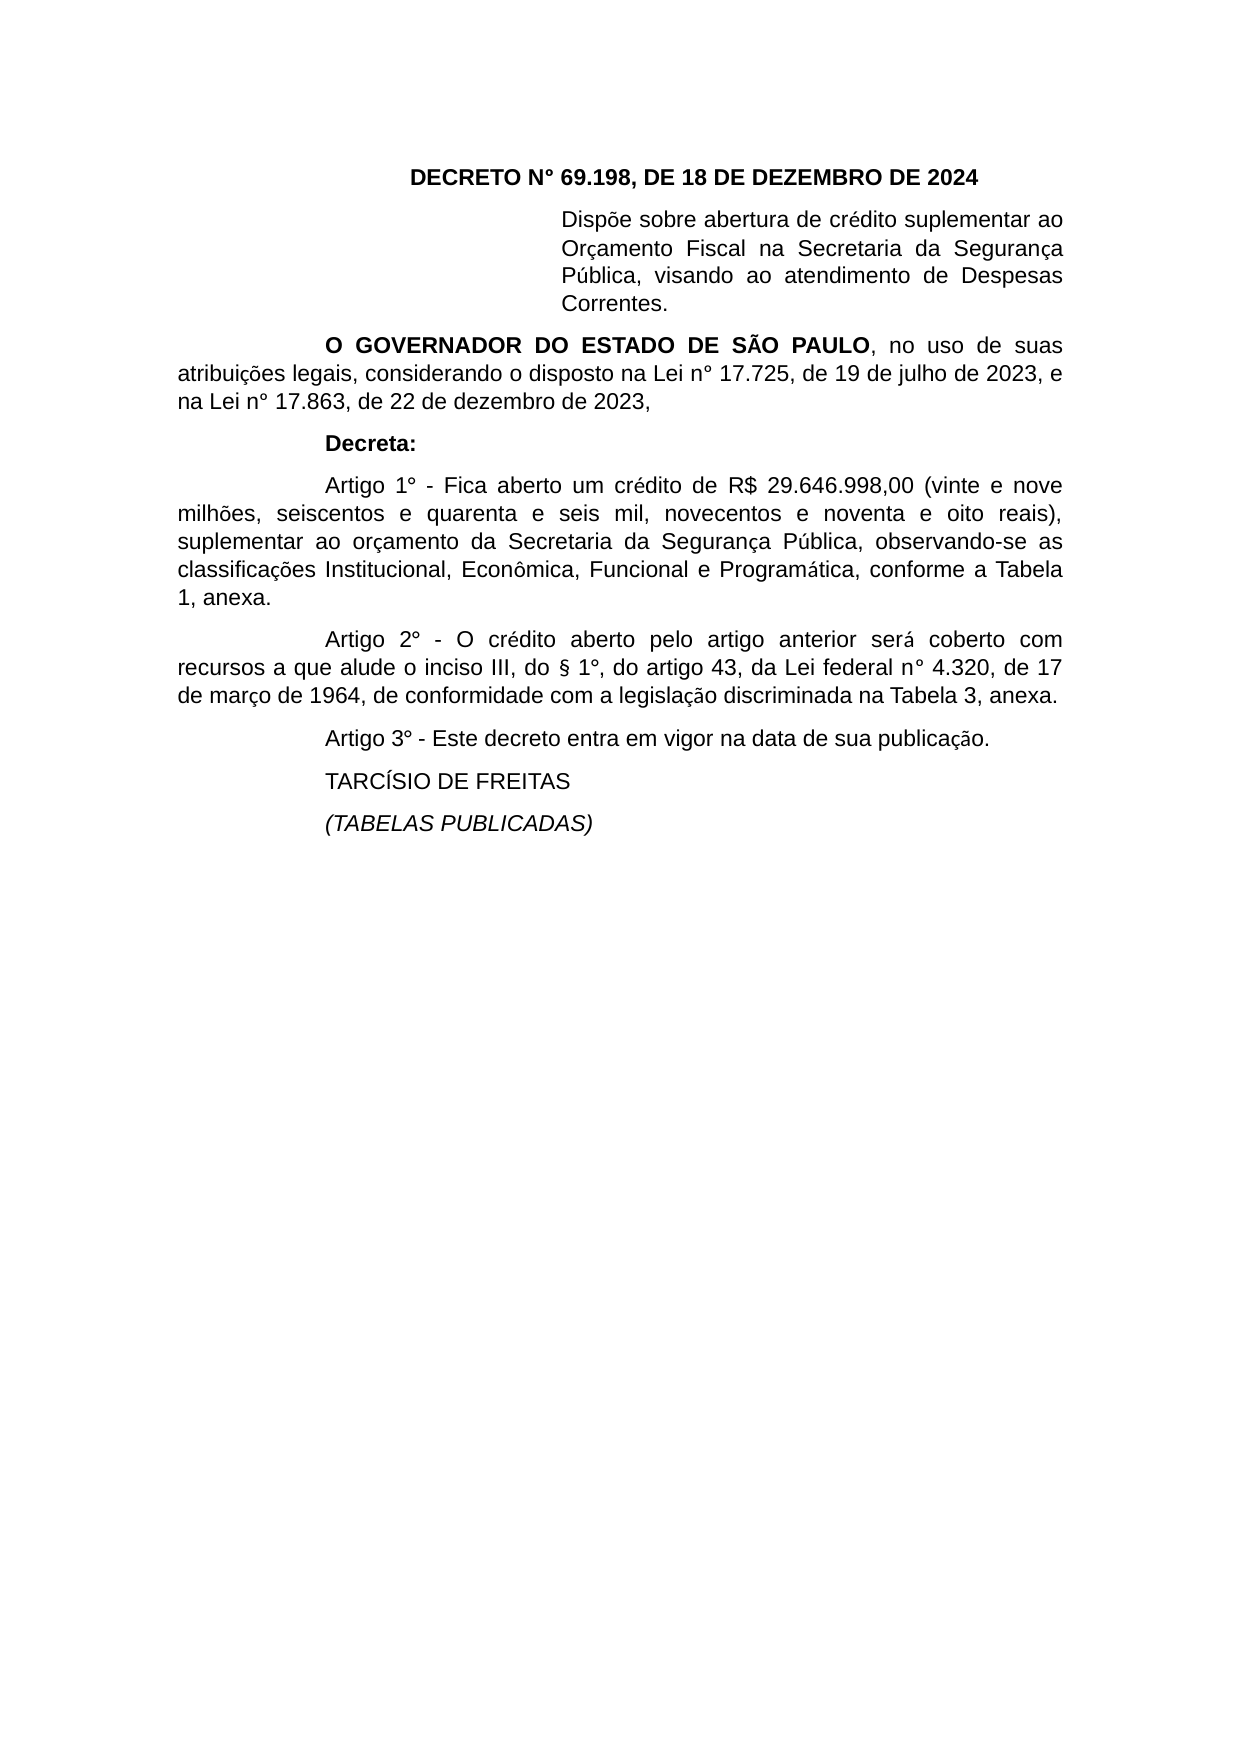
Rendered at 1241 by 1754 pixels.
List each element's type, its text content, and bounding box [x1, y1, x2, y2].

text DECRETO Nº 69.198, DE 18 DE DEZEMBRO DE 2024 [177, 163, 1063, 191]
text Dispõe sobre abertura de crédito suplementar ao Orçamento Fiscal na Secretaria da Segurança Pública, visando ao atendimento de Despesas Correntes. [561, 206, 1063, 316]
text Artigo 3° - Este decreto entra em vigor na data de sua publicação. [177, 724, 1063, 752]
text Artigo 1° - Fica aberto um crédito de R$ 29.646.998,00 (vinte e nove milhões, seiscentos e quarenta e seis mil, novecentos e noventa e oito reais), suplementar ao orçamento da Secretaria da Segurança Pública, observando-se as classificações Institucional, Econômica, Funcional e Programática, conforme a Tabela 1, anexa. [177, 471, 1063, 610]
text (TABELAS PUBLICADAS) [177, 810, 1063, 836]
text Decreta: [177, 430, 1063, 456]
text TARCÍSIO DE FREITAS [177, 767, 1063, 795]
text Artigo 2° - O crédito aberto pelo artigo anterior será coberto com recursos a que alude o inciso III, do § 1°, do artigo 43, da Lei federal nº 4.320, de 17 de março de 1964, de conformidade com a legislação discriminada na Tabela 3, anexa. [177, 625, 1063, 709]
text O GOVERNADOR DO ESTADO DE SÃO PAULO, no uso de suas atribuições legais, considerando o disposto na Lei nº 17.725, de 19 de julho de 2023, e na Lei nº 17.863, de 22 de dezembro de 2023, [177, 331, 1063, 415]
